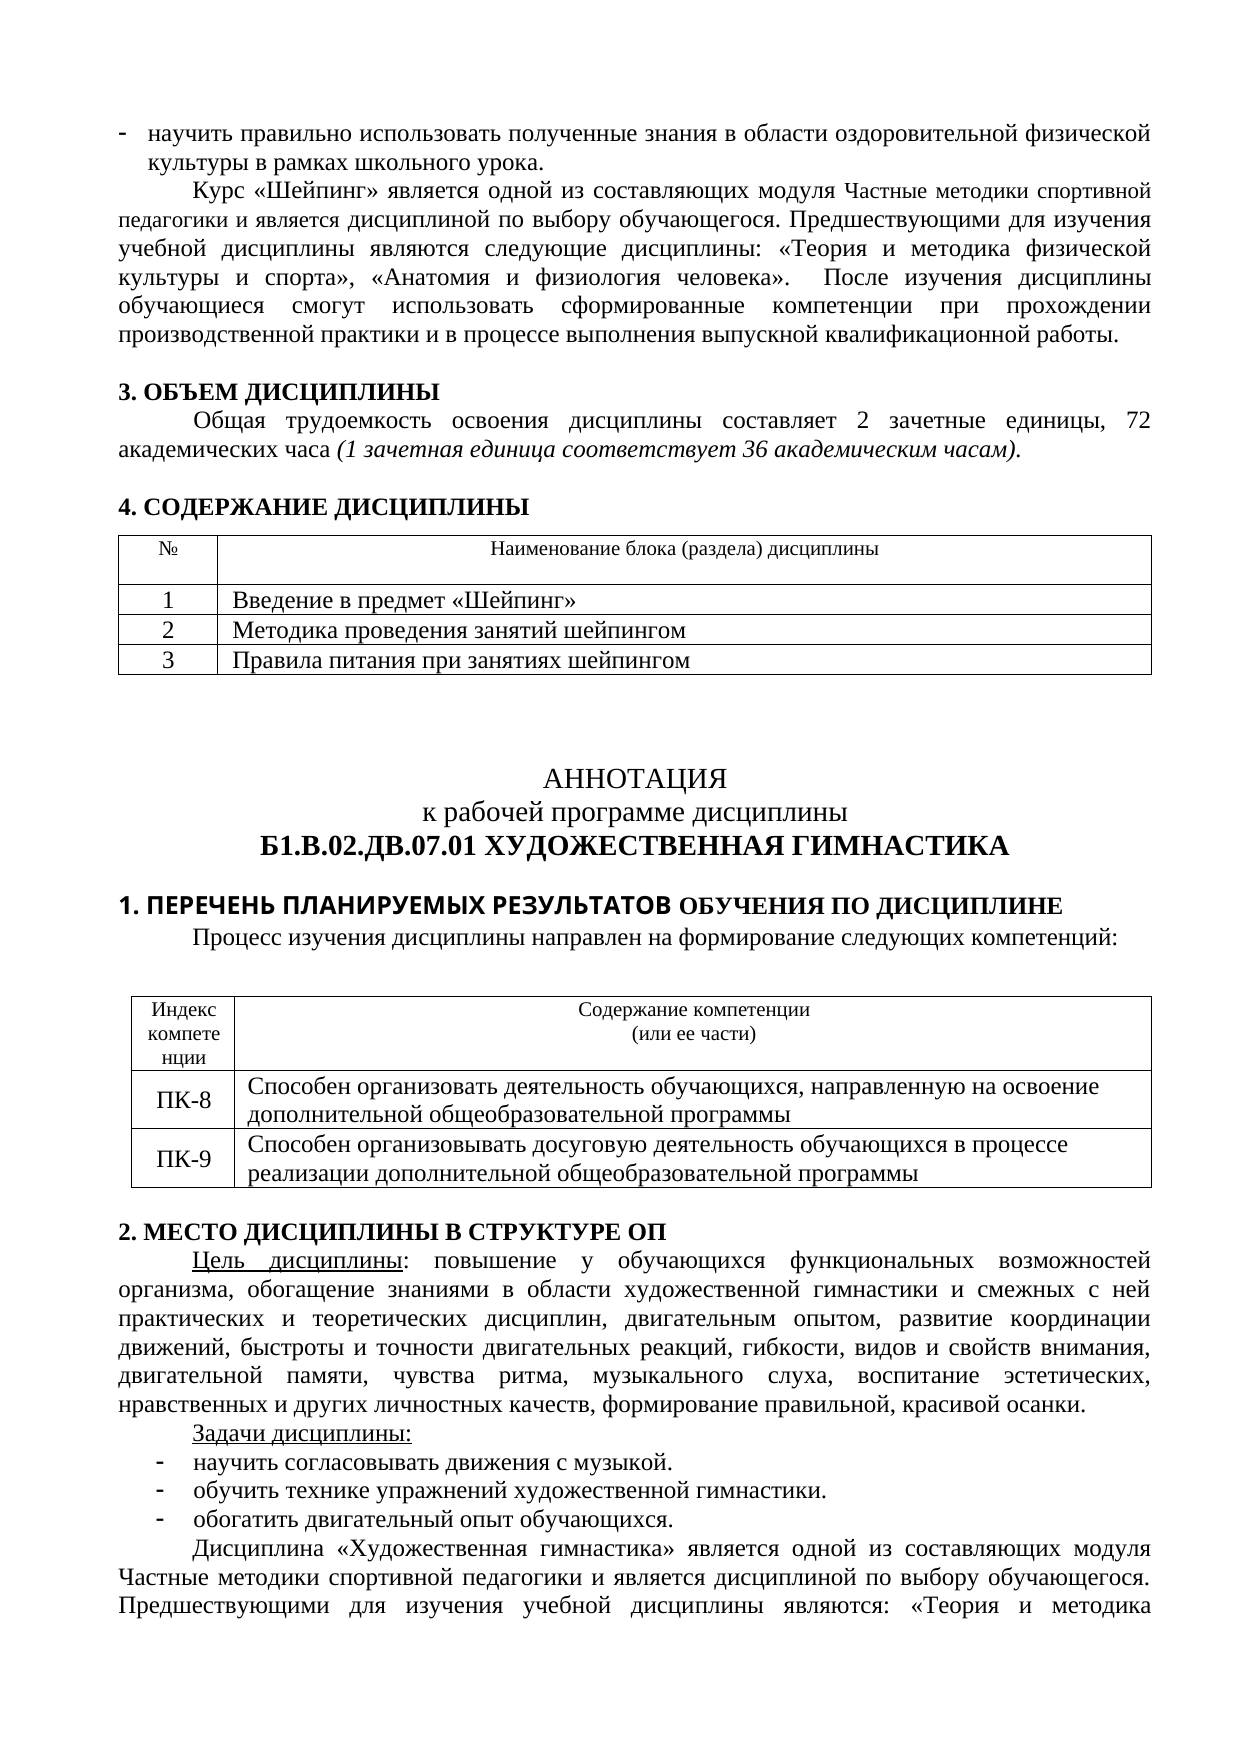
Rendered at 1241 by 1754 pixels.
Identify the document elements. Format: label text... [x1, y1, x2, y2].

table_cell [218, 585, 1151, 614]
text 4. Содержание дисциплины [118, 492, 1152, 521]
text Курс «Шейпинг» является одной из составляющих модуля Частные методики спортивной педагогики и является дисциплиной по выбору обучающегося. Предшествующими для изучения учебной дисциплины являются следующие дисциплины: «Теория и методика физической культуры и спорта», «Анатомия и физиология человека». После изучения дисциплины обучающиеся смогут использовать сформированные компетенции при прохождении производственной практики и в процессе выполнения выпускной квалификационной работы. [118, 176, 1152, 348]
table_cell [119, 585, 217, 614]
list научить согласовывать движения с музыкой. [156, 1447, 1152, 1475]
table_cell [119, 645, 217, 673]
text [118, 1533, 1152, 1619]
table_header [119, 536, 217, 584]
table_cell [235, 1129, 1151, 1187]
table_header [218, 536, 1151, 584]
text к рабочей программе дисциплины [118, 794, 1152, 828]
text Задачи дисциплины: [118, 1418, 1152, 1447]
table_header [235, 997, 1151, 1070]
text Цель дисциплины: повышение у обучающихся функциональных возможностей организма, обогащение знаниями в области художественной гимнастики и смежных с ней практических и теоретических дисциплин, двигательным опытом, развитие координации движений, быстроты и точности двигательных реакций, гибкости, видов и свойств внимания, двигательной памяти, чувства ритма, музыкального слуха, воспитание эстетических, нравственных и других личностных качеств, формирование правильной, красивой осанки. [118, 1245, 1152, 1418]
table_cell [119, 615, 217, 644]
text АННОТАЦИЯ [118, 761, 1152, 794]
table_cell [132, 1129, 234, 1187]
list научить правильно использовать полученные знания в области оздоровительной физической культуры в рамках школьного урока. [118, 118, 1152, 176]
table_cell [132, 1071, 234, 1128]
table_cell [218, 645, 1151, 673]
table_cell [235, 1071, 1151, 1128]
list обогатить двигательный опыт обучающихся. [156, 1504, 1152, 1533]
text Б1.В.02.ДВ.07.01 ХУДОЖЕСТВЕННАЯ ГИМНАСТИКА [118, 828, 1152, 861]
text 2. Место дисциплины в структуре ОП [118, 1217, 1152, 1245]
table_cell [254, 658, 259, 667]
text 3. Объем дисциплины [118, 377, 1152, 406]
text Общая трудоемкость освоения дисциплины составляет 2 зачетные единицы, 72 академических часа (1 зачетная единица соответствует 36 академическим часам). [118, 406, 1152, 463]
list обучить технике упражнений художественной гимнастики. [156, 1475, 1152, 1504]
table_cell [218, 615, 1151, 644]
text Процесс изучения дисциплины направлен на формирование следующих компетенций: [118, 922, 1152, 951]
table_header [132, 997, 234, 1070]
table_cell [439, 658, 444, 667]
text 1. Перечень планируемых результатов обучения ПО дисциплине [118, 888, 1152, 922]
